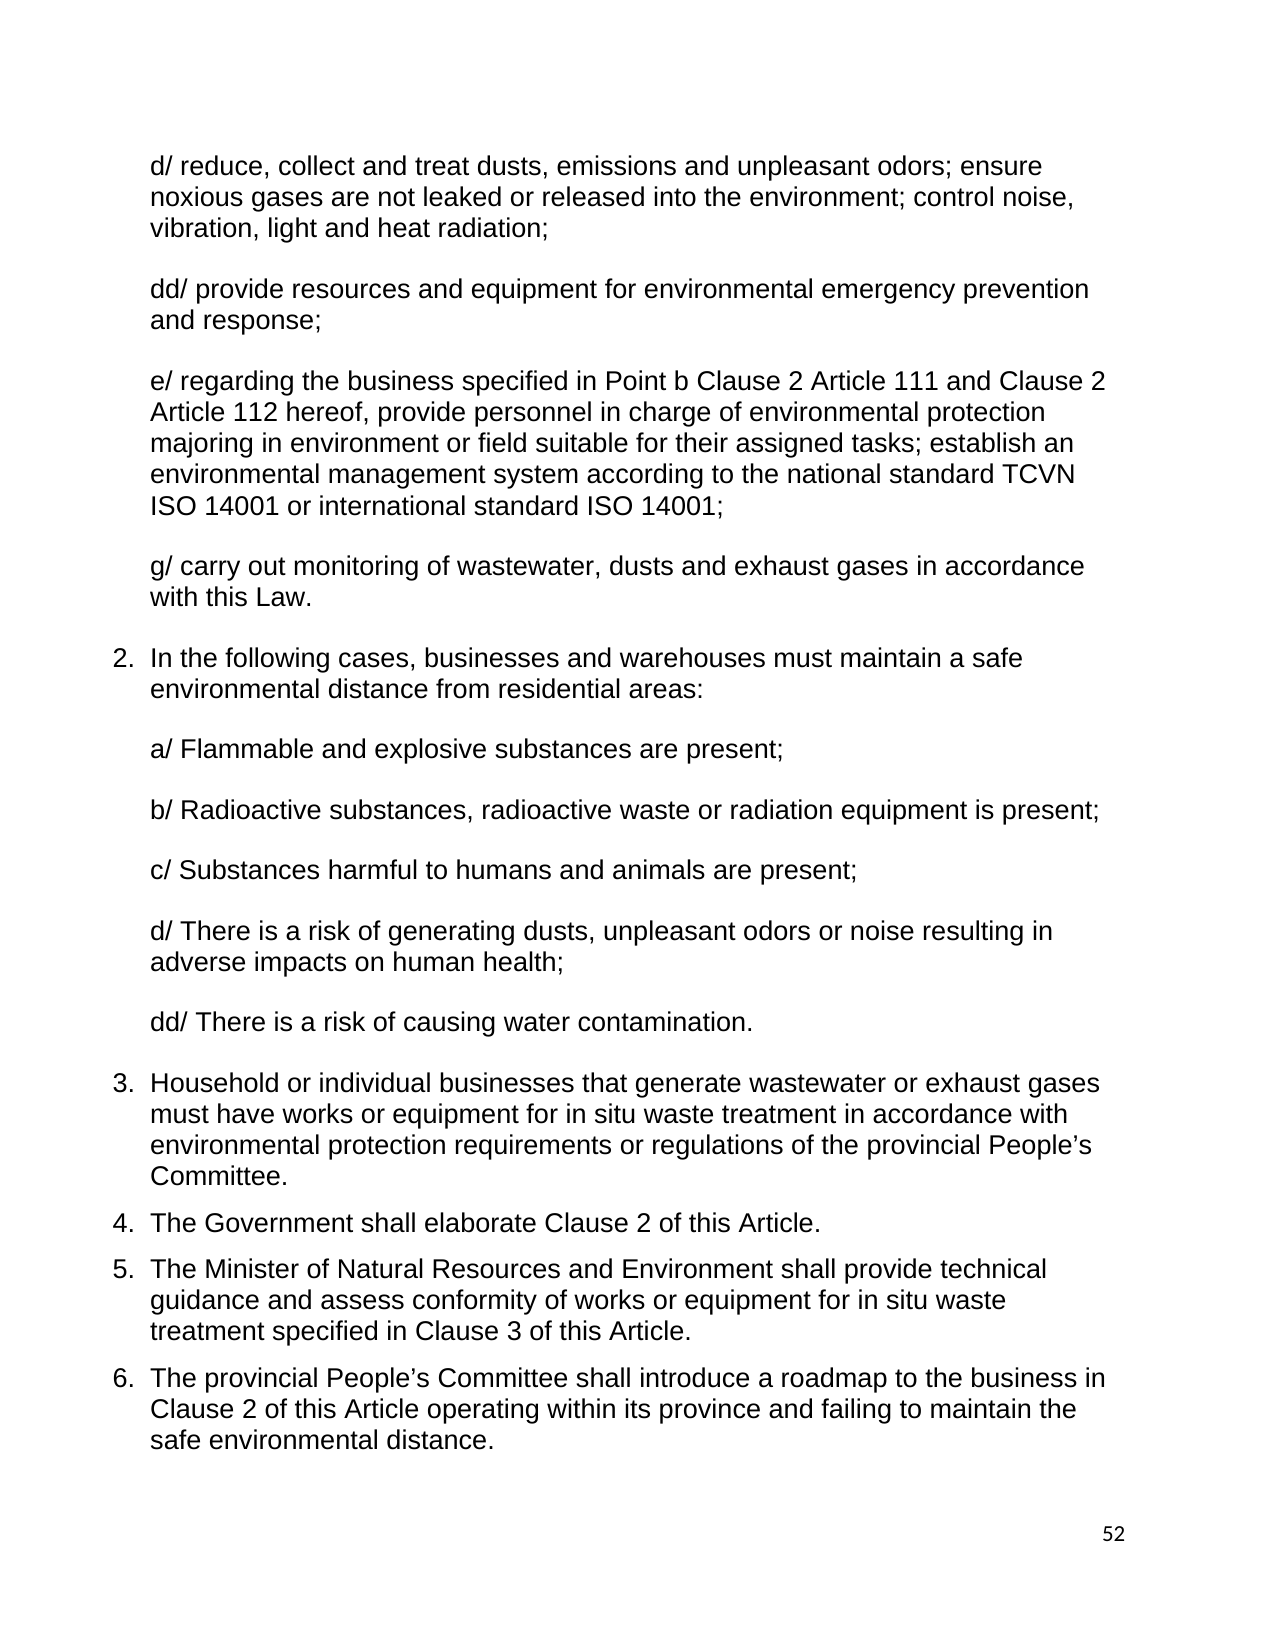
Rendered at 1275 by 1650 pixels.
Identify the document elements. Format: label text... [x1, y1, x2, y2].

text d/ There is a risk of generating dusts, unpleasant odors or noise resulting in adverse impacts on human health; [150, 914, 1125, 977]
text d/ reduce, collect and treat dusts, emissions and unpleasant odors; ensure noxious gases are not leaked or released into the environment; control noise, vibration, light and heat radiation; [150, 150, 1125, 244]
list In the following cases, businesses and warehouses must maintain a safe environmental distance from residential areas: [112, 642, 1125, 704]
text c/ Substances harmful to humans and animals are present; [150, 854, 1125, 885]
text e/ regarding the business specified in Point b Clause 2 Article 111 and Clause 2 Article 112 hereof, provide personnel in charge of environmental protection majoring in environment or field suitable for their assigned tasks; establish an environmental management system according to the national standard TCVN ISO 14001 or international standard ISO 14001; [150, 364, 1125, 521]
text dd/ There is a risk of causing water contamination. [150, 1006, 1125, 1037]
list The Government shall elaborate Clause 2 of this Article. [112, 1207, 1125, 1238]
list The Minister of Natural Resources and Environment shall provide technical guidance and assess conformity of works or equipment for in situ waste treatment specified in Clause 3 of this Article. [112, 1253, 1125, 1347]
text dd/ provide resources and equipment for environmental emergency prevention and response; [150, 273, 1125, 335]
text g/ carry out monitoring of wastewater, dusts and exhaust gases in accordance with this Law. [150, 550, 1125, 612]
list The provincial People’s Committee shall introduce a roadmap to the business in Clause 2 of this Article operating within its province and failing to maintain the safe environmental distance. [112, 1362, 1125, 1455]
text b/ Radioactive substances, radioactive waste or radiation equipment is present; [150, 794, 1125, 825]
list Household or individual businesses that generate wastewater or exhaust gases must have works or equipment for in situ waste treatment in accordance with environmental protection requirements or regulations of the provincial People’s Committee. [112, 1067, 1125, 1192]
text a/ Flammable and explosive substances are present; [150, 733, 1125, 764]
